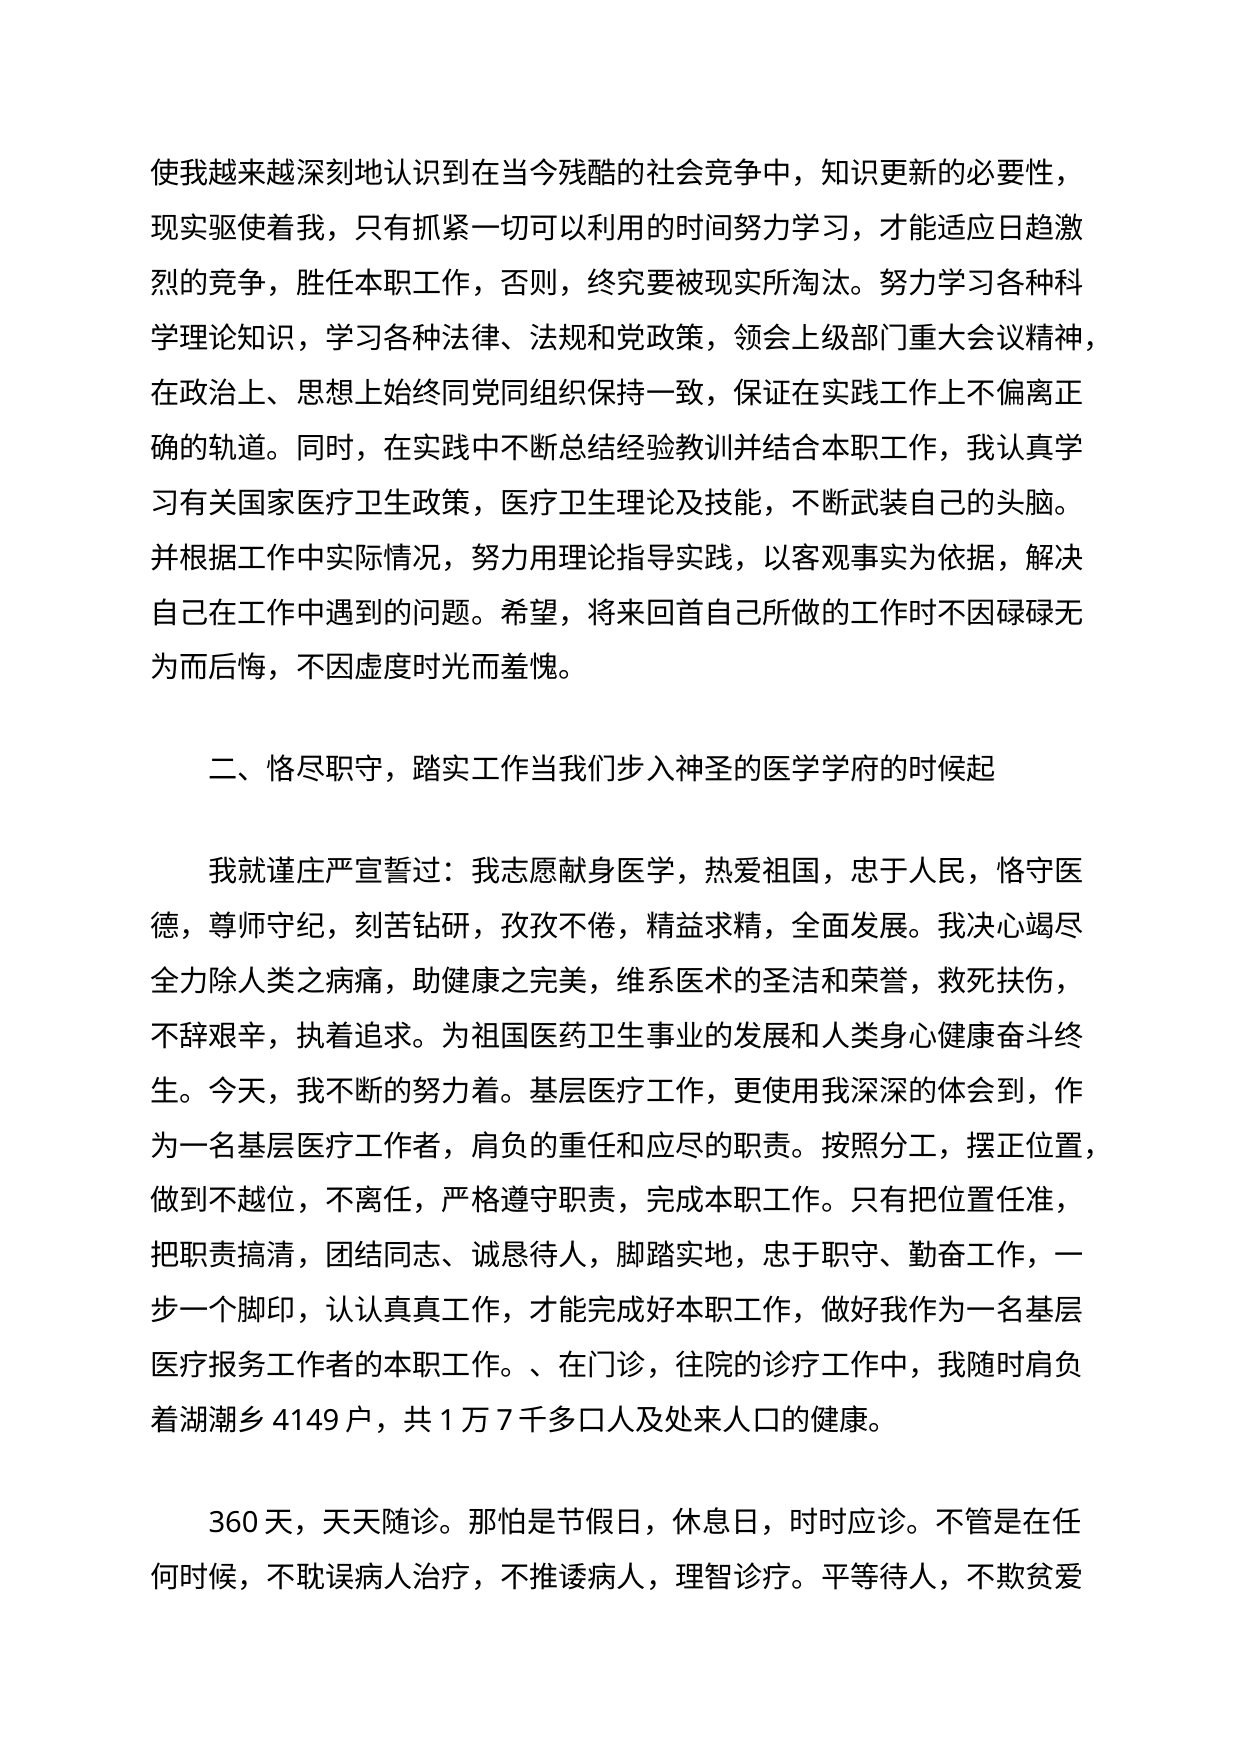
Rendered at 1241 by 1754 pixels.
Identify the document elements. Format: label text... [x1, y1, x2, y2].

text 我就谨庄严宣誓过：我志愿献身医学，热爱祖国，忠于人民，恪守医德，尊师守纪，刻苦钻研，孜孜不倦，精益求精，全面发展。我决心竭尽全力除人类之病痛，助健康之完美，维系医术的圣洁和荣誉，救死扶伤，不辞艰辛，执着追求。为祖国医药卫生事业的发展和人类身心健康奋斗终生。今天，我不断的努力着。基层医疗工作，更使用我深深的体会到，作为一名基层医疗工作者，肩负的重任和应尽的职责。按照分工，摆正位置，做到不越位，不离任，严格遵守职责，完成本职工作。只有把位置任准，把职责搞清，团结同志、诚恳待人，脚踏实地，忠于职守、勤奋工作，一步一个脚印，认认真真工作，才能完成好本职工作，做好我作为一名基层医疗报务工作者的本职工作。、在门诊，往院的诊疗工作中，我随时肩负着湖潮乡4149户，共1万7千多口人及处来人口的健康。 [150, 848, 1090, 1439]
text 二、恪尽职守，踏实工作当我们步入神圣的医学学府的时候起 [150, 746, 1090, 788]
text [150, 1498, 1090, 1596]
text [150, 150, 1090, 686]
